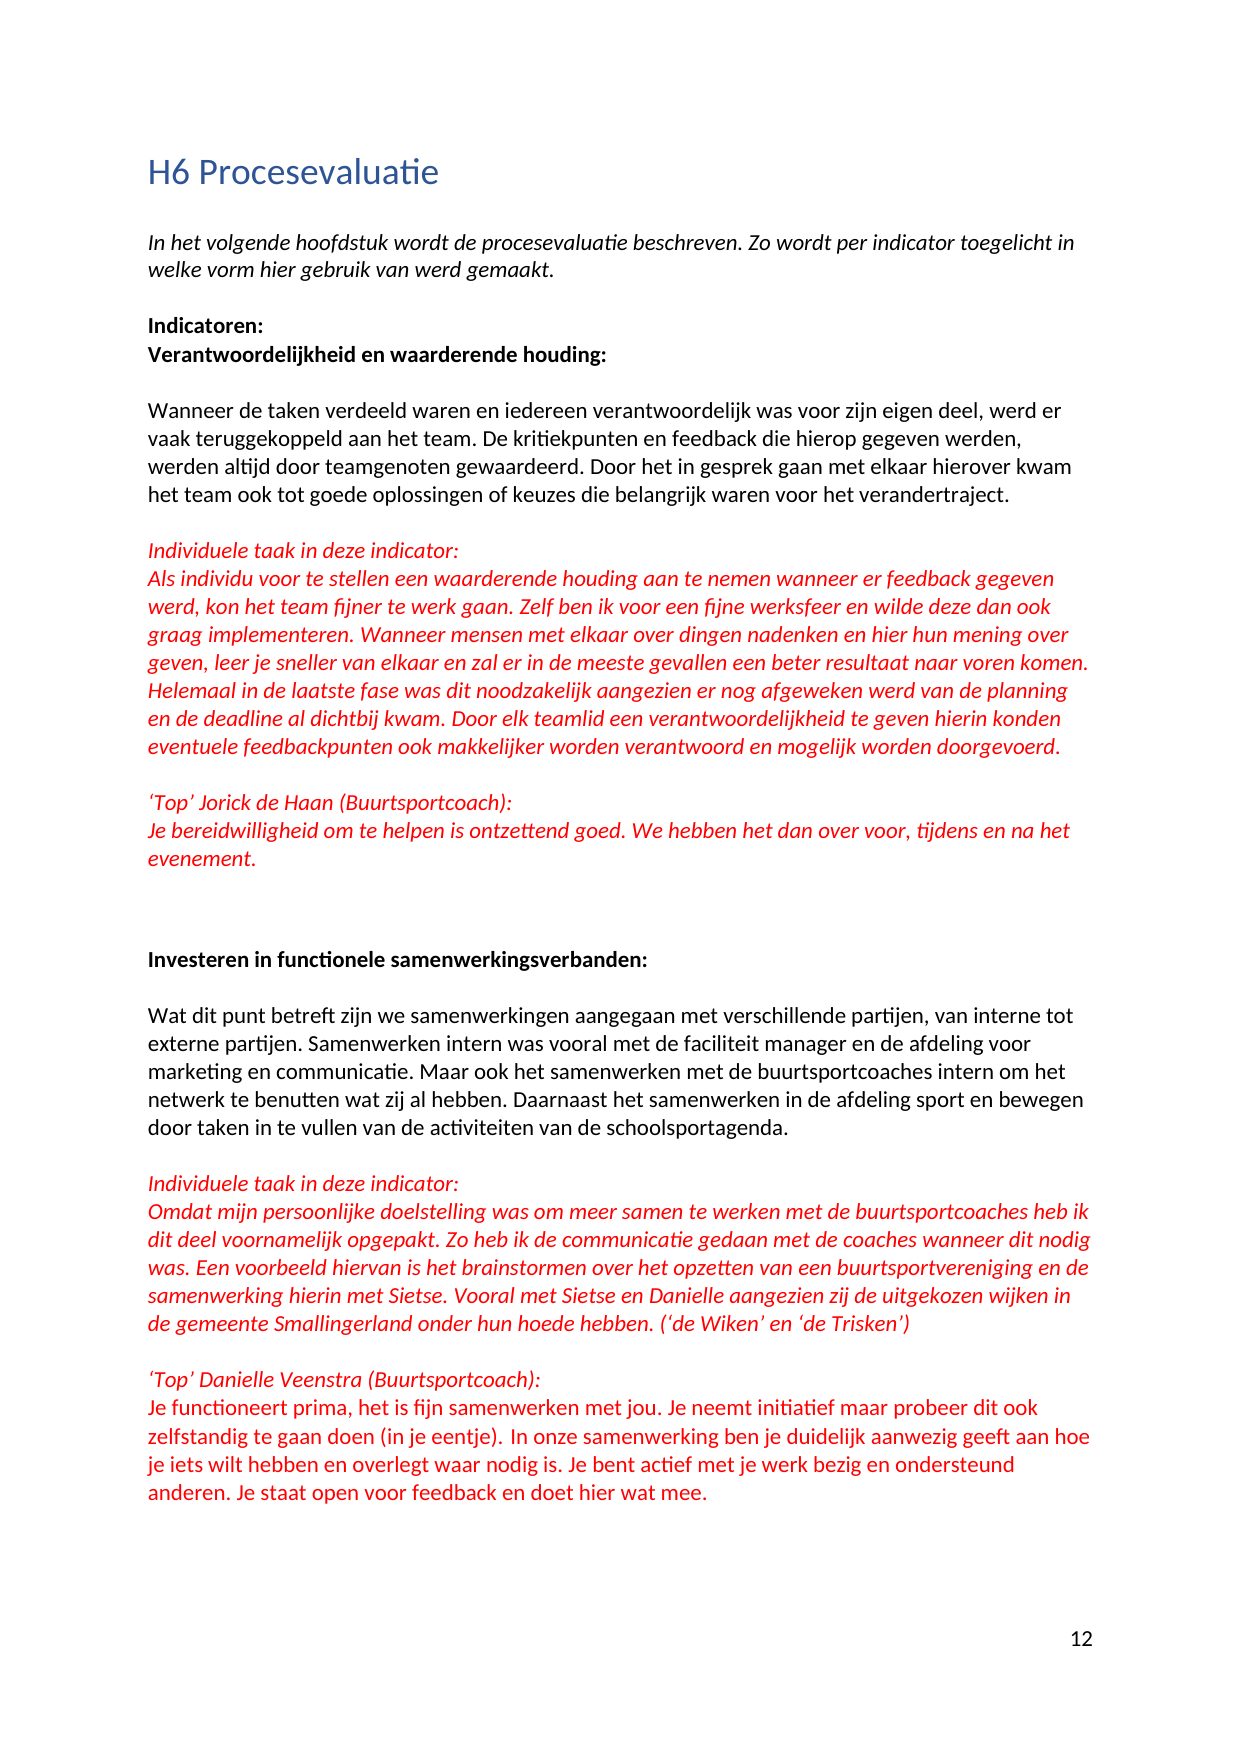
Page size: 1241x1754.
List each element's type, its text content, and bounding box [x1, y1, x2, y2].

text Indicatoren: [148, 312, 1093, 340]
text Individuele taak in deze indicator: [148, 1169, 1093, 1197]
text Wanneer de taken verdeeld waren en iedereen verantwoordelijk was voor zijn eigen deel, werd er vaak teruggekoppeld aan het team. De kritiekpunten en feedback die hierop gegeven werden, werden altijd door teamgenoten gewaardeerd. Door het in gesprek gaan met elkaar hierover kwam het team ook tot goede oplossingen of keuzes die belangrijk waren voor het verandertraject. [148, 396, 1093, 508]
text ‘Top’ Jorick de Haan (Buurtsportcoach): [148, 788, 1093, 816]
text Je functioneert prima, het is fijn samenwerken met jou. Je neemt initiatief maar probeer dit ook zelfstandig te gaan doen (in je eentje). In onze samenwerking ben je duidelijk aanwezig geeft aan hoe je iets wilt hebben en overlegt waar nodig is. Je bent actief met je werk bezig en ondersteund anderen. Je staat open voor feedback en doet hier wat mee. [148, 1393, 1093, 1506]
text Als individu voor te stellen een waarderende houding aan te nemen wanneer er feedback gegeven werd, kon het team fijner te werk gaan. Zelf ben ik voor een fijne werksfeer en wilde deze dan ook graag implementeren. Wanneer mensen met elkaar over dingen nadenken en hier hun mening over geven, leer je sneller van elkaar en zal er in de meeste gevallen een beter resultaat naar voren komen. Helemaal in de laatste fase was dit noodzakelijk aangezien er nog afgeweken werd van de planning en de deadline al dichtbij kwam. Door elk teamlid een verantwoordelijkheid te geven hierin konden eventuele feedbackpunten ook makkelijker worden verantwoord en mogelijk worden doorgevoerd. [148, 564, 1093, 760]
text ‘Top’ Danielle Veenstra (Buurtsportcoach): [148, 1365, 1093, 1393]
subtitle H6 Procesevaluatie [148, 148, 1093, 193]
text In het volgende hoofdstuk wordt de procesevaluatie beschreven. Zo wordt per indicator toegelicht in welke vorm hier gebruik van werd gemaakt. [148, 228, 1093, 284]
text Wat dit punt betreft zijn we samenwerkingen aangegaan met verschillende partijen, van interne tot externe partijen. Samenwerken intern was vooral met de faciliteit manager en de afdeling voor marketing en communicatie. Maar ook het samenwerken met de buurtsportcoaches intern om het netwerk te benutten wat zij al hebben. Daarnaast het samenwerken in de afdeling sport en bewegen door taken in te vullen van de activiteiten van de schoolsportagenda. [148, 1001, 1093, 1141]
text Omdat mijn persoonlijke doelstelling was om meer samen te werken met de buurtsportcoaches heb ik dit deel voornamelijk opgepakt. Zo heb ik de communicatie gedaan met de coaches wanneer dit nodig was. Een voorbeeld hiervan is het brainstormen over het opzetten van een buurtsportvereniging en de samenwerking hierin met Sietse. Vooral met Sietse en Danielle aangezien zij de uitgekozen wijken in de gemeente Smallingerland onder hun hoede hebben. (‘de Wiken’ en ‘de Trisken’) [148, 1197, 1093, 1337]
text Verantwoordelijkheid en waarderende houding: [148, 340, 1093, 368]
text Investeren in functionele samenwerkingsverbanden: [148, 945, 1093, 973]
text Je bereidwilligheid om te helpen is ontzettend goed. We hebben het dan over voor, tijdens en na het evenement. [148, 816, 1093, 872]
text Individuele taak in deze indicator: [148, 536, 1093, 564]
